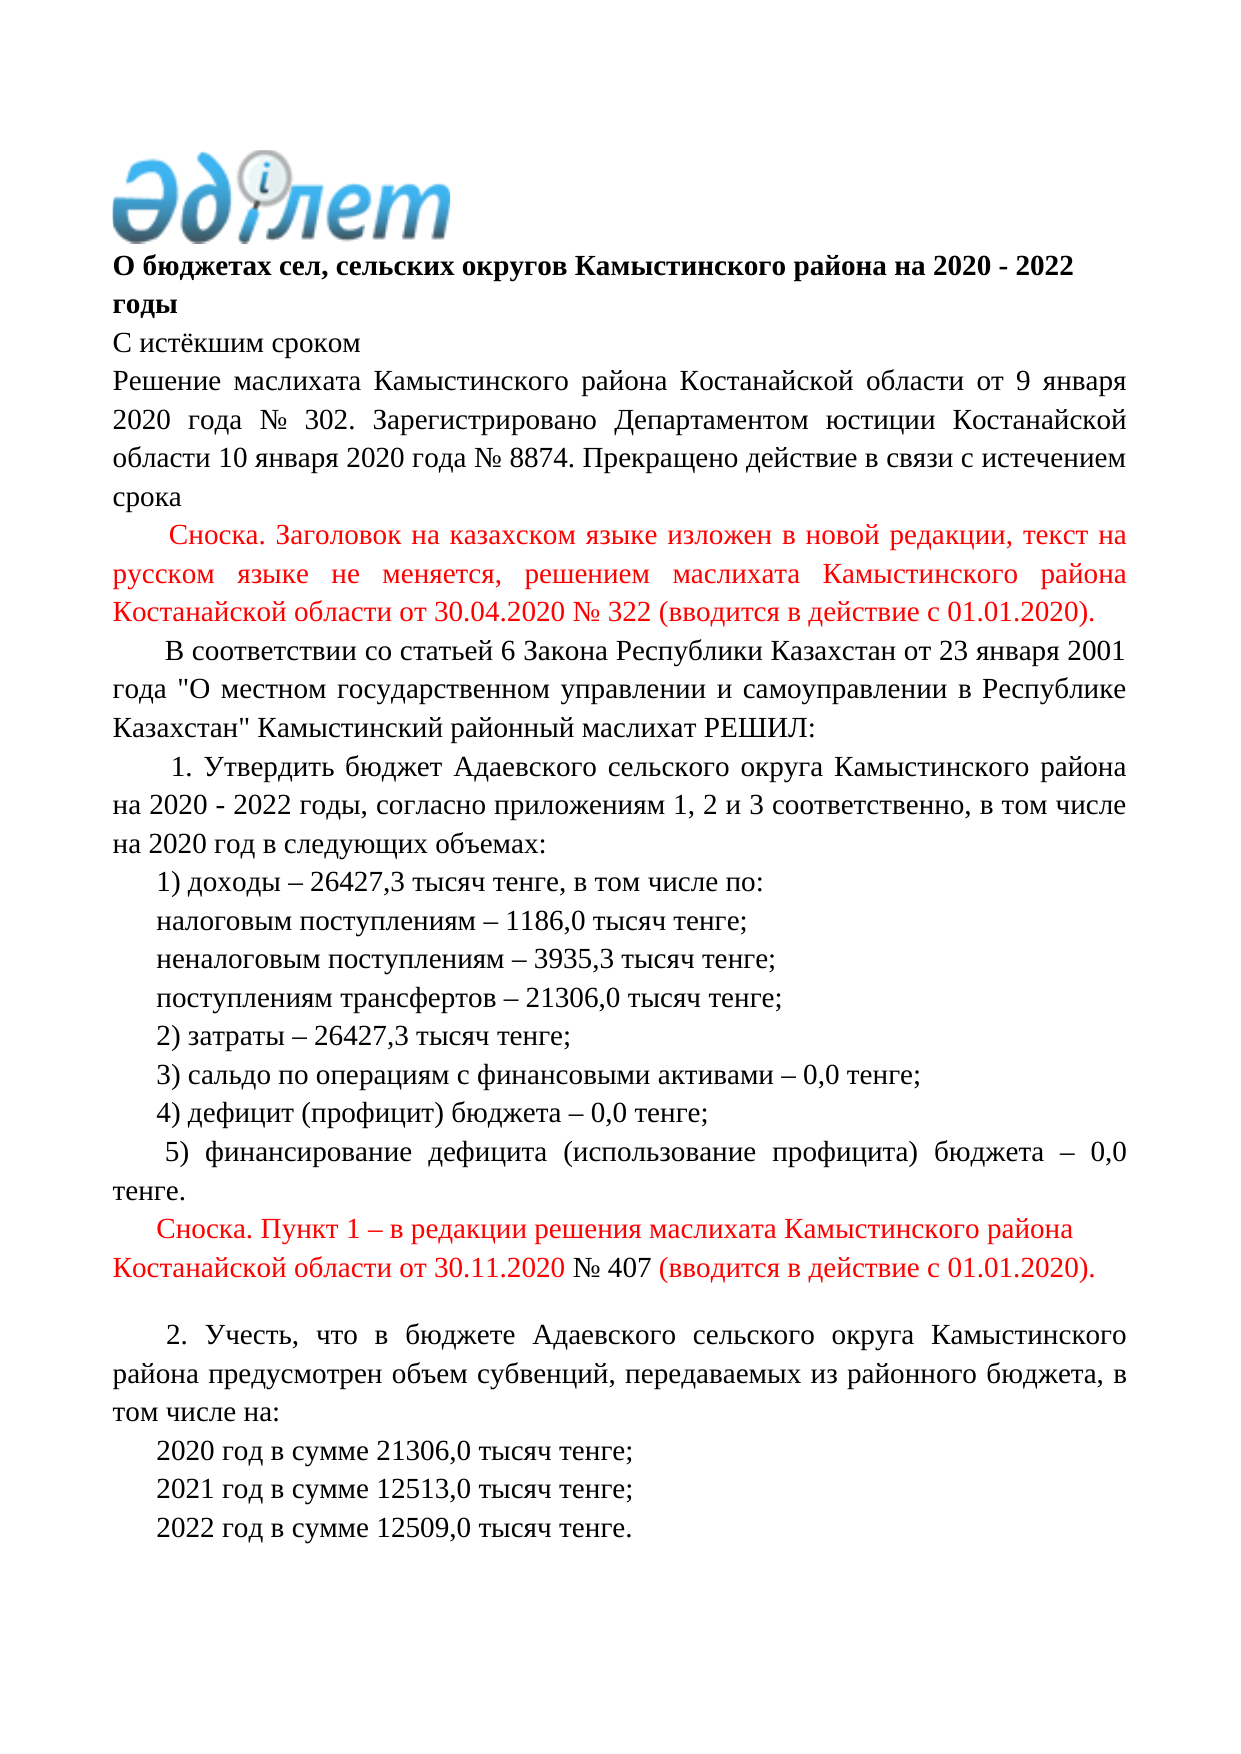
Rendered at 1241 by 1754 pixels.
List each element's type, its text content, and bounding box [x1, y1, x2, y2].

text В соответствии со статьей 6 Закона Республики Казахстан от 23 января 2001 года "О местном государственном управлении и самоуправлении в Республике Казахстан" Камыстинский районный маслихат РЕШИЛ: [112, 633, 1128, 744]
text 2020 год в сумме 21306,0 тысяч тенге; [112, 1433, 1128, 1466]
text Сноска. Пункт 1 – в редакции решения маслихата Камыстинского района Костанайской области от 30.11.2020 № 407 (вводится в действие с 01.01.2020). [112, 1211, 1128, 1313]
text 2021 год в сумме 12513,0 тысяч тенге; [112, 1471, 1128, 1505]
text 1) доходы – 26427,3 тысяч тенге, в том числе по: [112, 864, 1128, 898]
text О бюджетах сел, сельских округов Камыстинского района на 2020 - 2022 годы [112, 248, 1128, 320]
text 2) затраты – 26427,3 тысяч тенге; [112, 1018, 1128, 1052]
text 4) дефицит (профицит) бюджета – 0,0 тенге; [112, 1096, 1128, 1129]
text 3) сальдо по операциям с финансовыми активами – 0,0 тенге; [112, 1057, 1128, 1091]
text С истёкшим сроком [112, 325, 1128, 358]
picture [112, 150, 451, 244]
text 2022 год в сумме 12509,0 тысяч тенге. [112, 1510, 1128, 1543]
text Сноска. Заголовок на казахском языке изложен в новой редакции, текст на русском языке не меняется, решением маслихата Камыстинского района Костанайской области от 30.04.2020 № 322 (вводится в действие с 01.01.2020). [112, 517, 1128, 628]
text 1. Утвердить бюджет Адаевского сельского округа Камыстинского района на 2020 - 2022 годы, согласно приложениям 1, 2 и 3 соответственно, в том числе на 2020 год в следующих объемах: [112, 749, 1128, 859]
text налоговым поступлениям – 1186,0 тысяч тенге; [112, 903, 1128, 936]
text неналоговым поступлениям – 3935,3 тысяч тенге; [112, 941, 1128, 975]
text 2. Учесть, что в бюджете Адаевского сельского округа Камыстинского района предусмотрен объем субвенций, передаваемых из районного бюджета, в том числе на: [112, 1317, 1128, 1428]
text Решение маслихата Камыстинского района Костанайской области от 9 января 2020 года № 302. Зарегистрировано Департаментом юстиции Костанайской области 10 января 2020 года № 8874. Прекращено действие в связи с истечением срока [112, 363, 1128, 512]
text поступлениям трансфертов – 21306,0 тысяч тенге; [112, 980, 1128, 1013]
text 5) финансирование дефицита (использование профицита) бюджета – 0,0 тенге. [112, 1134, 1128, 1206]
